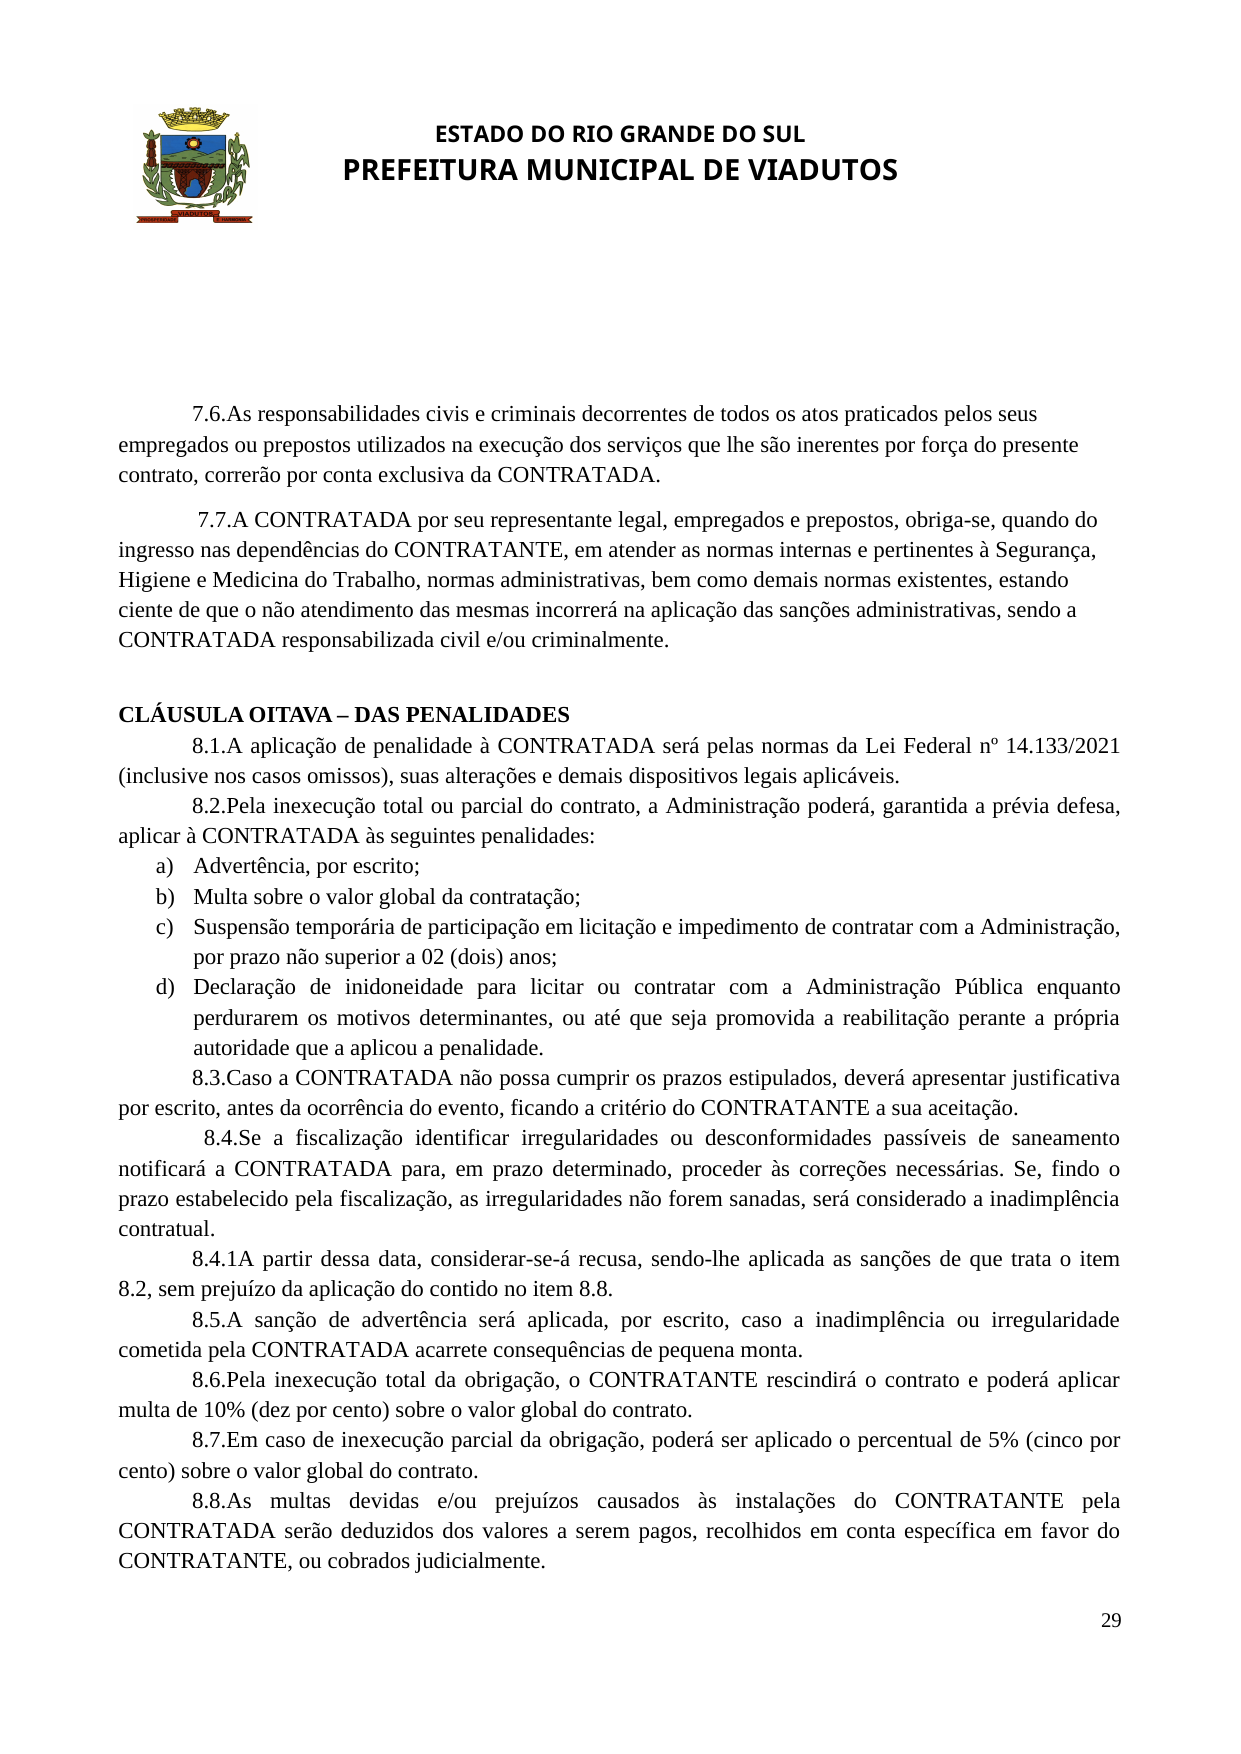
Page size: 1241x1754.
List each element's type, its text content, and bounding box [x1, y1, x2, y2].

text 8.1.A aplicação de penalidade à CONTRATADA será pelas normas da Lei Federal nº 14.133/2021 (inclusive nos casos omissos), suas alterações e demais dispositivos legais aplicáveis. [118, 732, 1122, 788]
text 8.7.Em caso de inexecução parcial da obrigação, poderá ser aplicado o percentual de 5% (cinco por cento) sobre o valor global do contrato. [118, 1427, 1122, 1483]
list Declaração de inidoneidade para licitar ou contratar com a Administração Pública enquanto perdurarem os motivos determinantes, ou até que seja promovida a reabilitação perante a própria autoridade que a aplicou a penalidade. [156, 973, 1122, 1060]
text 8.5.A sanção de advertência será aplicada, por escrito, caso a inadimplência ou irregularidade cometida pela CONTRATADA acarrete consequências de pequena monta. [118, 1306, 1122, 1362]
text 8.8.As multas devidas e/ou prejuízos causados às instalações do CONTRATANTE pela CONTRATADA serão deduzidos dos valores a serem pagos, recolhidos em conta específica em favor do CONTRATANTE, ou cobrados judicialmente. [118, 1487, 1122, 1574]
text CLÁUSULA OITAVA – DAS PENALIDADES [118, 702, 1122, 728]
picture [132, 104, 258, 230]
text 8.4.Se a fiscalização identificar irregularidades ou desconformidades passíveis de saneamento notificará a CONTRATADA para, em prazo determinado, proceder às correções necessárias. Se, findo o prazo estabelecido pela fiscalização, as irregularidades não forem sanadas, será considerado a inadimplência contratual. [118, 1124, 1122, 1241]
list Advertência, por escrito; [156, 853, 1122, 879]
text 8.4.1A partir dessa data, considerar-se-á recusa, sendo-lhe aplicada as sanções de que trata o item 8.2, sem prejuízo da aplicação do contido no item 8.8. [118, 1245, 1122, 1302]
list Suspensão temporária de participação em licitação e impedimento de contratar com a Administração, por prazo não superior a 02 (dois) anos; [156, 913, 1122, 969]
list Multa sobre o valor global da contratação; [156, 883, 1122, 909]
text 8.2.Pela inexecução total ou parcial do contrato, a Administração poderá, garantida a prévia defesa, aplicar à CONTRATADA às seguintes penalidades: [118, 792, 1122, 849]
text 7.6.As responsabilidades civis e criminais decorrentes de todos os atos praticados pelos seus empregados ou prepostos utilizados na execução dos serviços que lhe são inerentes por força do presente contrato, correrão por conta exclusiva da CONTRATADA. [118, 401, 1122, 487]
text 8.3.Caso a CONTRATADA não possa cumprir os prazos estipulados, deverá apresentar justificativa por escrito, antes da ocorrência do evento, ficando a critério do CONTRATANTE a sua aceitação. [118, 1064, 1122, 1121]
text 8.6.Pela inexecução total da obrigação, o CONTRATANTE rescindirá o contrato e poderá aplicar multa de 10% (dez por cento) sobre o valor global do contrato. [118, 1366, 1122, 1423]
text 7.7.A CONTRATADA por seu representante legal, empregados e prepostos, obriga-se, quando do ingresso nas dependências do CONTRATANTE, em atender as normas internas e pertinentes à Segurança, Higiene e Medicina do Trabalho, normas administrativas, bem como demais normas existentes, estando ciente de que o não atendimento das mesmas incorrerá na aplicação das sanções administrativas, sendo a CONTRATADA responsabilizada civil e/ou criminalmente. [118, 506, 1122, 653]
